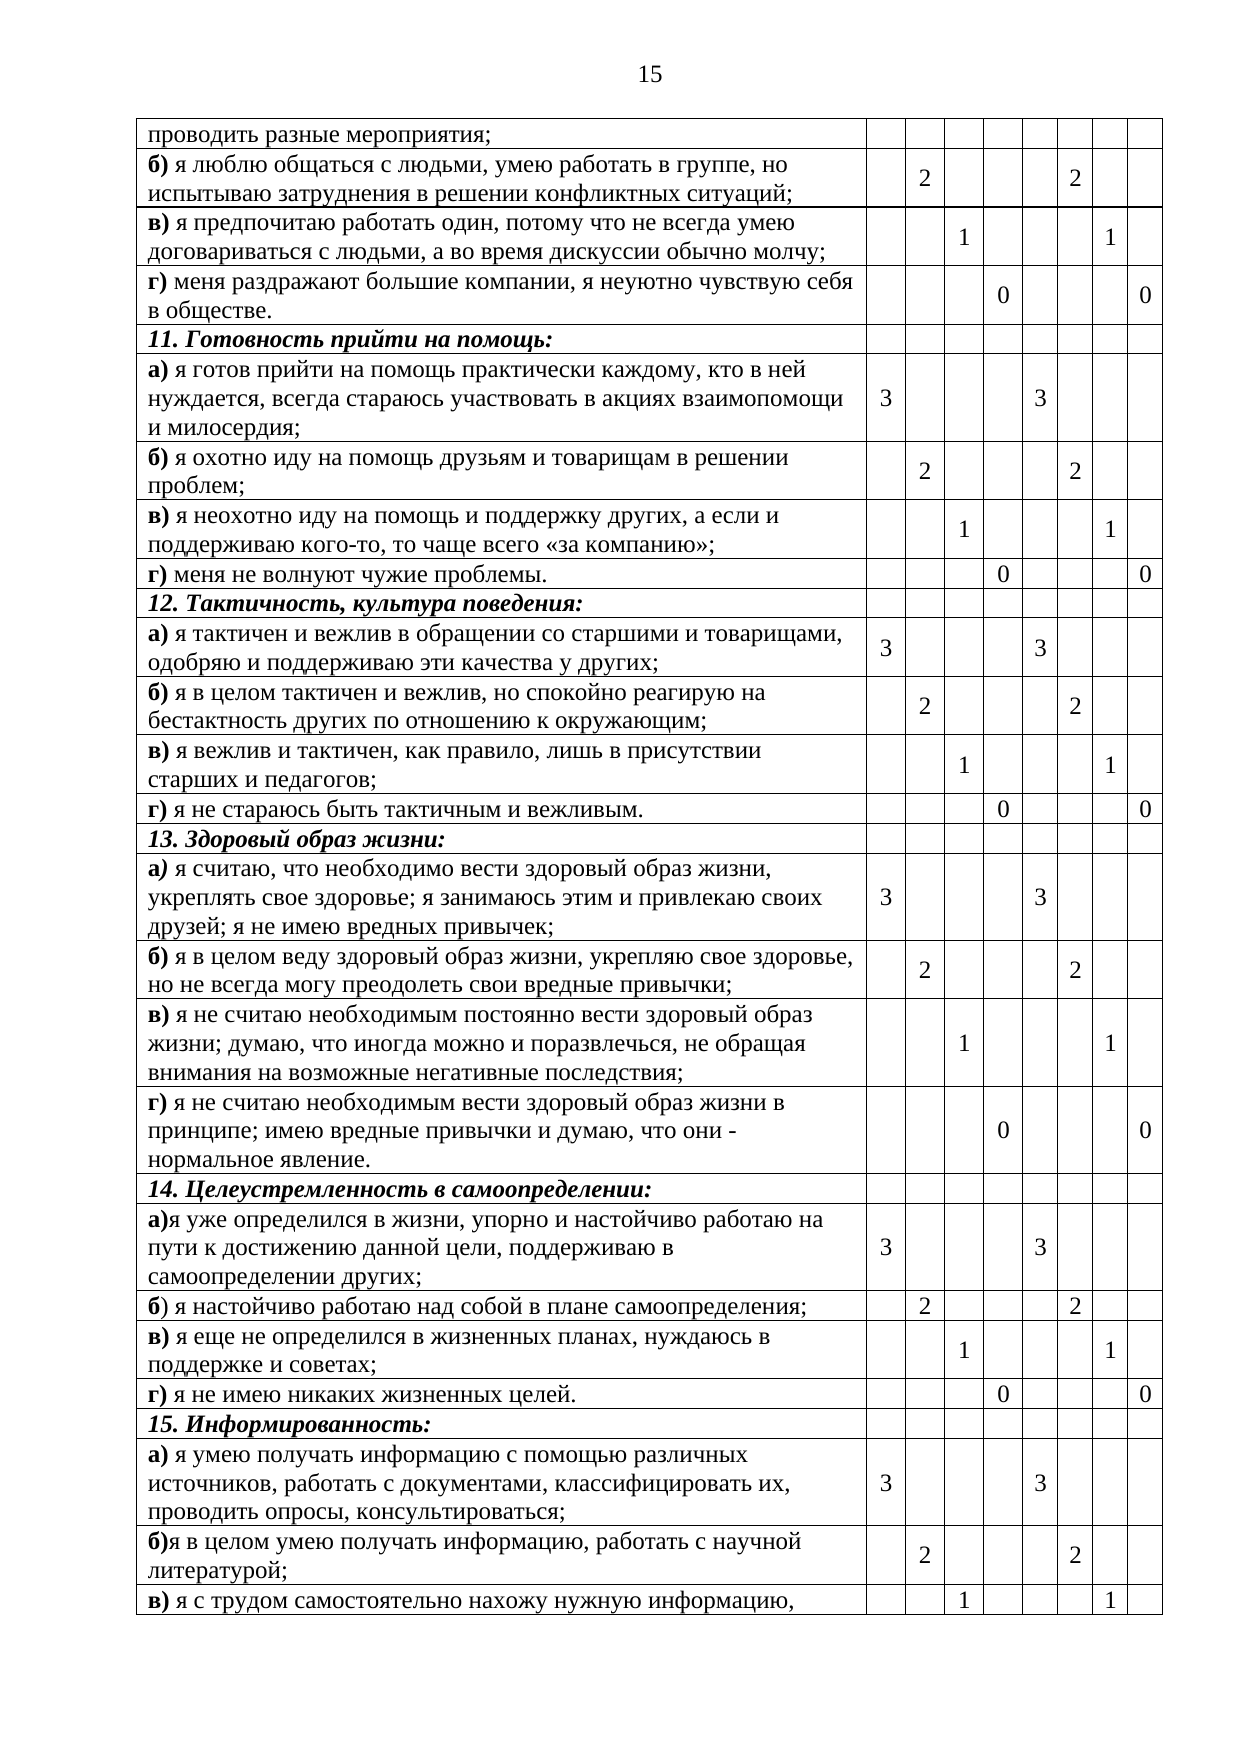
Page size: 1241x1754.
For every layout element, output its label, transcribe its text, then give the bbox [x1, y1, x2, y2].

table_cell [984, 1439, 1022, 1525]
table_cell [945, 1379, 983, 1408]
table_cell [867, 1526, 905, 1584]
table_cell [906, 1409, 944, 1438]
table_cell [945, 119, 983, 148]
table_cell [1128, 824, 1162, 852]
table_cell [1128, 589, 1162, 617]
table_cell [1023, 1526, 1057, 1584]
table_cell [945, 354, 983, 441]
table_cell 1 [1093, 208, 1127, 265]
table_cell [906, 208, 944, 265]
table_cell [906, 354, 944, 441]
table_cell [984, 941, 1022, 998]
table_cell [1058, 1087, 1092, 1173]
table_cell [1093, 266, 1127, 323]
table_cell [906, 1321, 944, 1378]
table_cell [945, 1526, 983, 1584]
table_cell [906, 794, 944, 823]
table_cell [867, 1585, 905, 1613]
table_cell [945, 559, 983, 587]
table_cell [945, 1087, 983, 1173]
table_cell [1128, 999, 1162, 1086]
table_cell [1128, 1321, 1162, 1378]
table_cell [1058, 794, 1092, 823]
table_cell 3 [867, 1204, 905, 1290]
table_cell [1093, 1087, 1127, 1173]
table_cell [1023, 559, 1057, 587]
table_cell [1023, 794, 1057, 823]
table_cell [1023, 149, 1057, 206]
table_cell [945, 1204, 983, 1290]
table_cell [867, 824, 905, 852]
table_cell 14. Целеустремленность в самоопределении: [137, 1174, 866, 1203]
table_cell [906, 589, 944, 617]
table_cell 3 [1023, 1204, 1057, 1290]
table_cell [906, 500, 944, 558]
table_cell 0 [1128, 794, 1162, 823]
table_cell 1 [1093, 1321, 1127, 1378]
table_cell [984, 735, 1022, 793]
table_cell [1093, 325, 1127, 353]
table_cell [906, 1204, 944, 1290]
table_cell г) я не считаю необходимым вести здоровый образ жизни в принципе; имею вредные привычки и думаю, что они - нормальное явление. [137, 1087, 866, 1173]
table_cell [1023, 1321, 1057, 1378]
table_cell [945, 854, 983, 940]
table_cell [1023, 1379, 1057, 1408]
table_cell [867, 794, 905, 823]
table_cell 1 [1093, 500, 1127, 558]
table_cell 0 [1128, 1379, 1162, 1408]
table_cell а) я считаю, что необходимо вести здоровый образ жизни, укреплять свое здоровье; я занимаюсь этим и привлекаю своих друзей; я не имею вредных привычек; [137, 854, 866, 940]
table_cell 1 [945, 1585, 983, 1613]
table_cell [867, 1087, 905, 1173]
table_cell 2 [906, 941, 944, 998]
table_cell [1058, 589, 1092, 617]
table_cell [867, 149, 905, 206]
table_cell а) я умею получать информацию с помощью различных источников, работать с документами, классифицировать их, проводить опросы, консультироваться; [137, 1439, 866, 1525]
table_cell [1023, 589, 1057, 617]
table_cell [906, 119, 944, 148]
table_cell 1 [1093, 1585, 1127, 1613]
table_cell [984, 325, 1022, 353]
table_cell [984, 208, 1022, 265]
table_cell [1023, 266, 1057, 323]
table_cell [1093, 119, 1127, 148]
table_cell [945, 941, 983, 998]
table_cell [1023, 735, 1057, 793]
table_cell [945, 1439, 983, 1525]
table_cell [1128, 354, 1162, 441]
table_cell [984, 442, 1022, 499]
table_cell [1058, 854, 1092, 940]
table_cell [906, 1174, 944, 1203]
table_cell [1128, 1439, 1162, 1525]
table_cell 11. Готовность прийти на помощь: [137, 325, 866, 353]
table_cell 1 [945, 999, 983, 1086]
table_cell [1058, 1321, 1092, 1378]
table_cell [984, 1291, 1022, 1320]
table_cell [945, 1409, 983, 1438]
table_cell [1023, 1291, 1057, 1320]
table_cell [984, 618, 1022, 676]
table_cell [984, 854, 1022, 940]
table_cell [867, 1321, 905, 1378]
table_cell [1128, 149, 1162, 206]
table_cell [1093, 854, 1127, 940]
table_cell [1128, 1204, 1162, 1290]
table_cell г) меня раздражают большие компании, я неуютно чувствую себя в обществе. [137, 266, 866, 323]
table_cell [984, 589, 1022, 617]
table_cell [1023, 1585, 1057, 1613]
table_cell [984, 1409, 1022, 1438]
table_cell [1023, 1409, 1057, 1438]
table_cell [1023, 442, 1057, 499]
table_cell [1093, 1291, 1127, 1320]
table_cell [867, 735, 905, 793]
table_cell [1093, 1409, 1127, 1438]
table_cell [867, 442, 905, 499]
table_cell 3 [867, 354, 905, 441]
table_cell 2 [1058, 677, 1092, 734]
table_cell 3 [1023, 1439, 1057, 1525]
table_cell [1058, 208, 1092, 265]
table_cell [1128, 442, 1162, 499]
table_cell [945, 325, 983, 353]
table_cell 2 [1058, 442, 1092, 499]
table_cell г) я не имею никаких жизненных целей. [137, 1379, 866, 1408]
table_cell 2 [1058, 1291, 1092, 1320]
table_cell 13. Здоровый образ жизни: [137, 824, 866, 852]
table_cell 12. Тактичность, культура поведения: [137, 589, 866, 617]
table_cell [867, 559, 905, 587]
table_cell 2 [906, 677, 944, 734]
table_cell [1058, 999, 1092, 1086]
table_cell [984, 824, 1022, 852]
table_cell [984, 677, 1022, 734]
table_cell [867, 589, 905, 617]
table_cell [1058, 354, 1092, 441]
table_cell [1128, 325, 1162, 353]
table_cell [1023, 824, 1057, 852]
table_cell [1023, 500, 1057, 558]
table_cell [984, 1204, 1022, 1290]
table_cell 1 [1093, 999, 1127, 1086]
table_cell [867, 941, 905, 998]
table_cell [906, 618, 944, 676]
table_cell 1 [945, 500, 983, 558]
table_cell [906, 1379, 944, 1408]
table_cell 1 [945, 735, 983, 793]
table_cell [1128, 1291, 1162, 1320]
table_cell [867, 1379, 905, 1408]
table_cell [984, 149, 1022, 206]
table_cell 2 [1058, 1526, 1092, 1584]
table_cell [984, 1321, 1022, 1378]
table_cell [1128, 854, 1162, 940]
table_cell [984, 119, 1022, 148]
table_cell 0 [984, 794, 1022, 823]
table_cell [906, 1087, 944, 1173]
table_cell [1058, 500, 1092, 558]
table_cell [1128, 1585, 1162, 1613]
table_cell [867, 266, 905, 323]
table_cell 3 [867, 618, 905, 676]
table_cell [867, 1174, 905, 1203]
table_cell [945, 824, 983, 852]
table_cell 2 [1058, 941, 1092, 998]
table_cell 0 [1128, 1087, 1162, 1173]
table_cell [867, 1291, 905, 1320]
table_cell 2 [906, 1291, 944, 1320]
table_cell [1093, 794, 1127, 823]
table_cell 2 [1058, 149, 1092, 206]
table_cell [945, 589, 983, 617]
table_cell [984, 354, 1022, 441]
table_cell [1093, 354, 1127, 441]
table_cell 1 [945, 1321, 983, 1378]
table_cell г) я не стараюсь быть тактичным и вежливым. [137, 794, 866, 823]
table_cell [984, 1526, 1022, 1584]
table_cell 3 [867, 854, 905, 940]
table_cell [906, 1585, 944, 1613]
table_cell б)я в целом умею получать информацию, работать с научной литературой; [137, 1526, 866, 1584]
table_cell в) я еще не определился в жизненных планах, нуждаюсь в поддержке и советах; [137, 1321, 866, 1378]
table_cell [1058, 1585, 1092, 1613]
table_cell [1093, 149, 1127, 206]
table_cell [1058, 824, 1092, 852]
table_cell [1128, 735, 1162, 793]
table_cell [867, 325, 905, 353]
table_cell [906, 854, 944, 940]
table_cell [1023, 941, 1057, 998]
table_cell [945, 794, 983, 823]
table_cell [906, 999, 944, 1086]
table_cell 3 [867, 119, 905, 148]
table_cell [1093, 589, 1127, 617]
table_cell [137, 119, 866, 148]
table_cell 3 [1023, 618, 1057, 676]
table_cell [1093, 1379, 1127, 1408]
table_cell [1058, 1204, 1092, 1290]
table_cell г) меня не волнуют чужие проблемы. [137, 559, 866, 587]
table_cell [867, 500, 905, 558]
table_cell [906, 266, 944, 323]
table_cell [945, 1291, 983, 1320]
table_cell [1128, 500, 1162, 558]
table_cell [984, 1174, 1022, 1203]
table_cell [1023, 677, 1057, 734]
table_cell [1128, 1174, 1162, 1203]
table_cell [1023, 999, 1057, 1086]
table_cell [984, 1585, 1022, 1613]
table_cell [945, 149, 983, 206]
table_cell 0 [984, 266, 1022, 323]
table_cell 1 [1093, 735, 1127, 793]
table_cell [1093, 559, 1127, 587]
table_cell 3 [1023, 854, 1057, 940]
table_cell [1128, 208, 1162, 265]
table_cell б) я охотно иду на помощь друзьям и товарищам в решении проблем; [137, 442, 866, 499]
table_cell [1058, 735, 1092, 793]
table_cell [906, 735, 944, 793]
table_cell в) я неохотно иду на помощь и поддержку других, а если и поддерживаю кого-то, то чаще всего «за компанию»; [137, 500, 866, 558]
table_cell [867, 999, 905, 1086]
table_cell б) я настойчиво работаю над собой в плане самоопределения; [137, 1291, 866, 1320]
table_cell [1058, 325, 1092, 353]
table_cell [945, 442, 983, 499]
table_cell 0 [984, 1379, 1022, 1408]
table_cell б) я в целом тактичен и вежлив, но спокойно реагирую на бестактность других по отношению к окружающим; [137, 677, 866, 734]
table_cell [1023, 1087, 1057, 1173]
table_cell [1128, 119, 1162, 148]
table_cell 0 [1128, 559, 1162, 587]
table_cell [1058, 1379, 1092, 1408]
table_cell 1 [945, 208, 983, 265]
table_cell [984, 500, 1022, 558]
table_cell 0 [984, 559, 1022, 587]
table_cell 0 [1128, 266, 1162, 323]
table_cell [1128, 941, 1162, 998]
table_cell [1128, 618, 1162, 676]
table_cell 2 [906, 442, 944, 499]
table_cell [1058, 1439, 1092, 1525]
table_cell в) я вежлив и тактичен, как правило, лишь в присутствии старших и педагогов; [137, 735, 866, 793]
table_cell [867, 1409, 905, 1438]
table_cell [867, 677, 905, 734]
table_cell [1093, 824, 1127, 852]
table_cell [1093, 1204, 1127, 1290]
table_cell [137, 1585, 866, 1613]
table_cell [1058, 559, 1092, 587]
table_cell [1023, 208, 1057, 265]
table_cell в) я не считаю необходимым постоянно вести здоровый образ жизни; думаю, что иногда можно и поразвлечься, не обращая внимания на возможные негативные последствия; [137, 999, 866, 1086]
table_cell 15. Информированность: [137, 1409, 866, 1438]
table_cell [906, 325, 944, 353]
table_cell 2 [906, 149, 944, 206]
table_cell б) я в целом веду здоровый образ жизни, укрепляю свое здоровье, но не всегда могу преодолеть свои вредные привычки; [137, 941, 866, 998]
table_cell 3 [1023, 119, 1057, 148]
table_cell [906, 559, 944, 587]
table_cell [1093, 618, 1127, 676]
table_cell [945, 618, 983, 676]
table_cell [1093, 1439, 1127, 1525]
table_cell 0 [984, 1087, 1022, 1173]
table_cell [1093, 1526, 1127, 1584]
table_cell [1023, 1174, 1057, 1203]
table_cell [1058, 1409, 1092, 1438]
table_cell а) я тактичен и вежлив в обращении со старшими и товарищами, одобряю и поддерживаю эти качества у других; [137, 618, 866, 676]
table_cell [1128, 1409, 1162, 1438]
table_cell [906, 1439, 944, 1525]
table_cell [1093, 442, 1127, 499]
table_cell [1128, 1526, 1162, 1584]
table_cell а)я уже определился в жизни, упорно и настойчиво работаю на пути к достижению данной цели, поддерживаю в самоопределении других; [137, 1204, 866, 1290]
table_cell [984, 999, 1022, 1086]
table_cell [1058, 266, 1092, 323]
table_cell [1058, 119, 1092, 148]
table_cell 3 [1023, 354, 1057, 441]
table_cell 3 [867, 1439, 905, 1525]
table_cell [1058, 1174, 1092, 1203]
table_cell [1093, 1174, 1127, 1203]
table_cell б) я люблю общаться с людьми, умею работать в группе, но испытываю затруднения в решении конфликтных ситуаций; [137, 149, 866, 206]
table_cell [1058, 618, 1092, 676]
table_cell [1093, 941, 1127, 998]
table_cell [1023, 325, 1057, 353]
table_cell [1093, 677, 1127, 734]
table_cell [867, 208, 905, 265]
table_cell а) я готов прийти на помощь практически каждому, кто в ней нуждается, всегда стараюсь участвовать в акциях взаимопомощи и милосердия; [137, 354, 866, 441]
table_cell 2 [906, 1526, 944, 1584]
table_cell [945, 266, 983, 323]
table_cell в) я предпочитаю работать один, потому что не всегда умею договариваться с людьми, а во время дискуссии обычно молчу; [137, 208, 866, 265]
table_cell [1128, 677, 1162, 734]
table_cell [945, 677, 983, 734]
table_cell [906, 824, 944, 852]
table_cell [945, 1174, 983, 1203]
